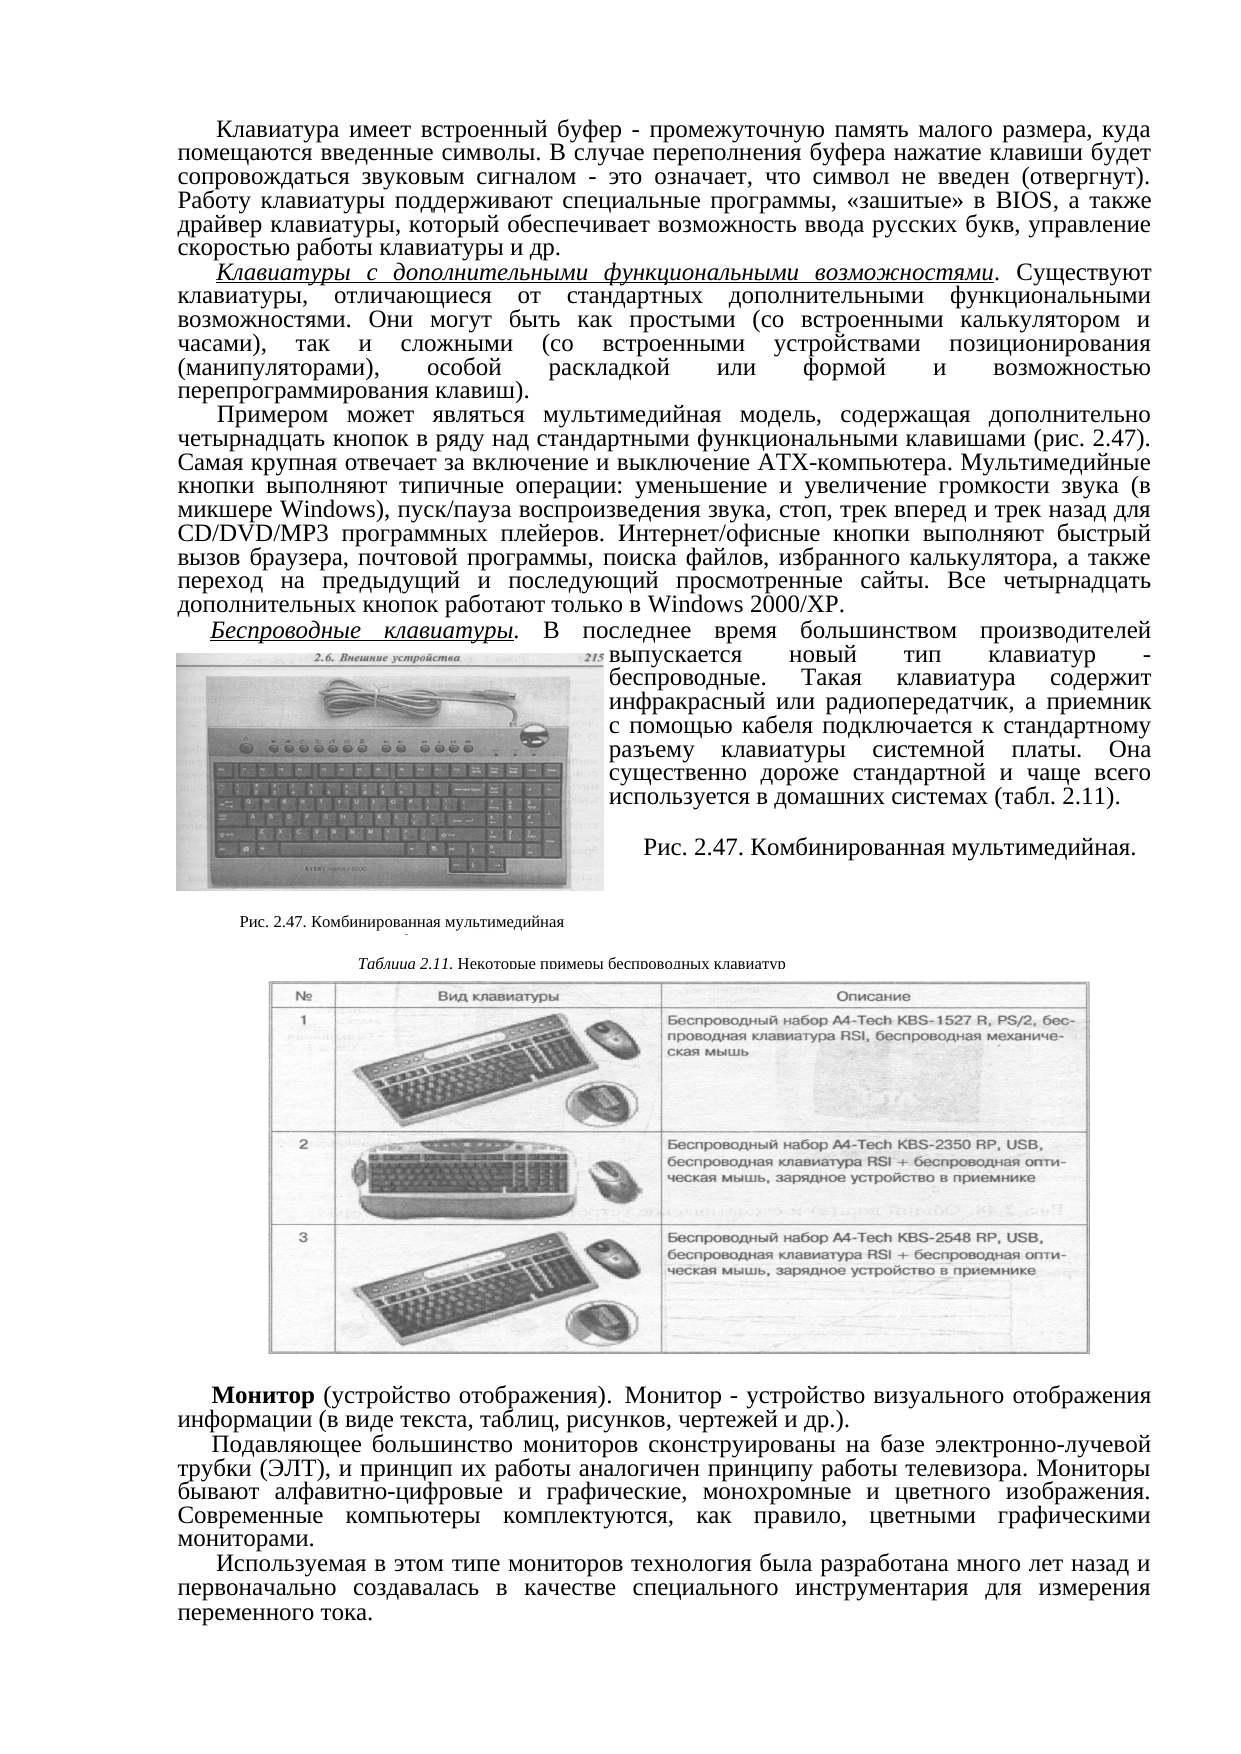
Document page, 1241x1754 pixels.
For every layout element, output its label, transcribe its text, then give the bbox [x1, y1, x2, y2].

text Рис. 2.47. Комбинированная мультимедийная. [604, 837, 1152, 860]
text Монитор (устройство отображения). Монитор - устройство визуального отображения информации (в виде текста, таблиц, рисунков, чертежей и др.). [177, 1118, 1152, 1432]
text Беспроводные клавиатуры. В последнее время большинством производителей выпускается новый тип клавиатур - беспроводные. Такая клавиатура содержит инфракрасный или радиопередатчик, а приемник с помощью кабеля подключается к стандартному разъему клавиатуры системной платы. Она существенно дороже стандартной и чаще всего используется в домашних системах (табл. 2.11). [177, 619, 1152, 809]
text Клавиатура имеет встроенный буфер - промежуточную память малого размера, куда помещаются введенные символы. В случае переполнения буфера нажатие клавиши будет сопровождаться звуковым сигналом - это означает, что символ не введен (отвергнут). Работу клавиатуры поддерживают специальные программы, «зашитые» в BIOS, а также драйвер клавиатуры, который обеспечивает возможность ввода русских букв, управление скоростью работы клавиатуры и др. [177, 118, 1152, 261]
text Примером может являться мультимедийная модель, содержащая дополнительно четырнадцать кнопок в ряду над стандартными функциональными клавишами (рис. 2.47). Самая крупная отвечает за включение и выключение АТХ-компьютера. Мультимедийные кнопки выполняют типичные операции: уменьшение и увеличение громкости звука (в микшере Windows), пуск/пауза воспроизведения звука, стоп, трек вперед и трек назад для CD/DVD/MP3 программных плейеров. Интернет/офисные кнопки выполняют быстрый вызов браузера, почтовой программы, поиска файлов, избранного калькулятора, а также переход на предыдущий и последующий просмотренные сайты. Все четырнадцать дополнительных кнопок работают только в Windows 2000/ХР. [177, 404, 1152, 617]
text Используемая в этом типе мониторов технология была разработана много лет назад и первоначально создавалась в качестве специального инструментария для измерения переменного тока. [177, 1551, 1152, 1625]
text Подавляющее большинство мониторов сконструированы на базе электронно-лучевой трубки (ЭЛТ), и принцип их работы аналогичен принципу работы телевизора. Мониторы бывают алфавитно-цифровые и графические, монохромные и цветного изображения. Современные компьютеры комплектуются, как правило, цветными графическими мониторами. [177, 1434, 1152, 1551]
text Клавиатуры с дополнительными функциональными возможностями. Существуют клавиатуры, отличающиеся от стандартных дополнительными функциональными возможностями. Они могут быть как простыми (со встроенными калькулятором и часами), так и сложными (со встроенными устройствами позиционирования (манипуляторами), особой раскладкой или формой и возможностью перепрограммирования клавиш). [177, 261, 1152, 404]
